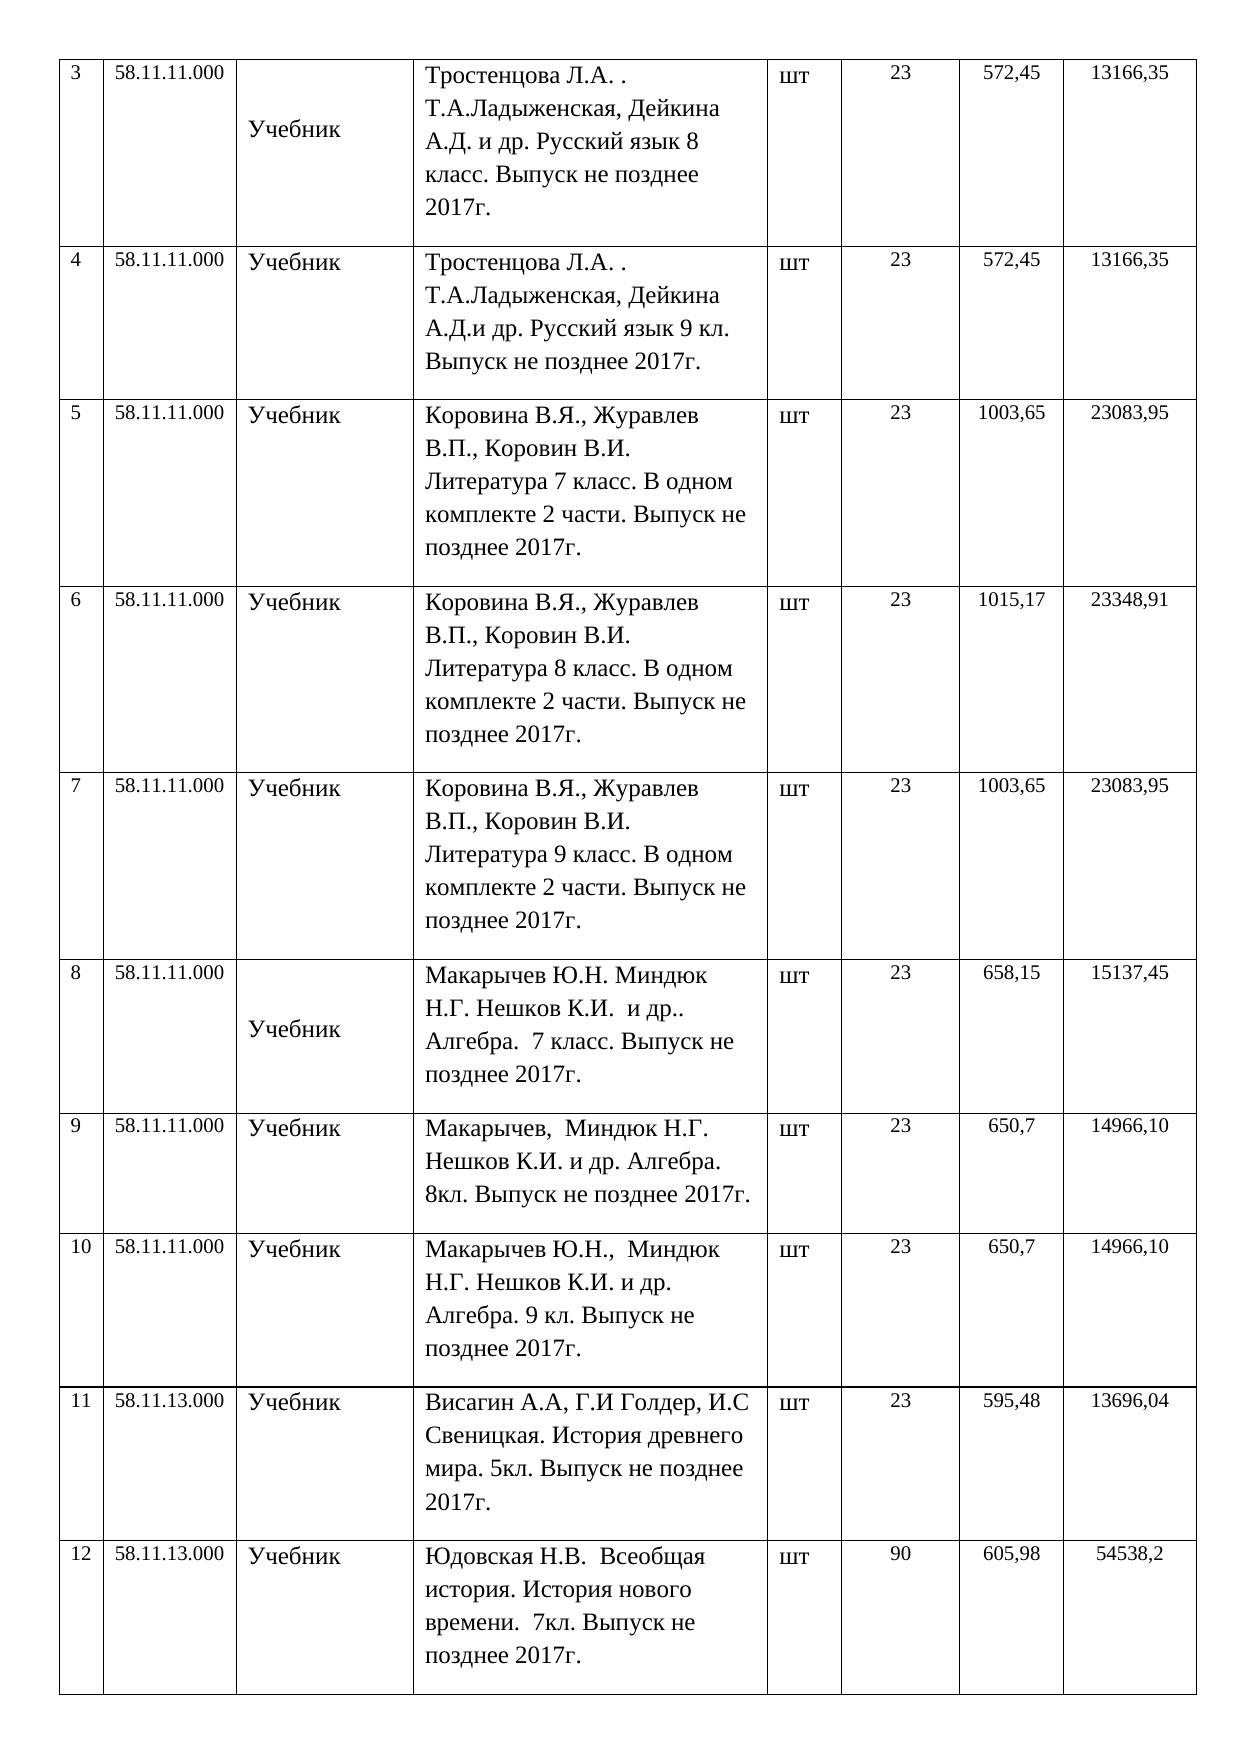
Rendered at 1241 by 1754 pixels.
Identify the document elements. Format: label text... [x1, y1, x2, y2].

table_cell 23083,95 [1064, 400, 1196, 586]
table_cell Учебник [237, 773, 413, 959]
table_cell 23 [842, 960, 959, 1112]
table_cell Макарычев Ю.Н., Миндюк Н.Г. Нешков К.И. и др. Алгебра. 9 кл. Выпуск не позднее 2017г. [414, 1234, 767, 1386]
table_cell 11 [60, 1388, 103, 1540]
table_cell 58.11.13.000 [104, 1541, 236, 1693]
table_cell 595,48 [960, 1388, 1063, 1540]
table_cell Макарычев, Миндюк Н.Г. Нешков К.И. и др. Алгебра. 8кл. Выпуск не позднее 2017г. [414, 1114, 767, 1233]
table_cell 3 [60, 60, 103, 246]
table_cell Учебник [237, 400, 413, 586]
table_cell 23348,91 [1064, 587, 1196, 772]
table_cell 650,7 [960, 1114, 1063, 1233]
table_cell 58.11.11.000 [104, 60, 236, 246]
table_cell Учебник [237, 1541, 413, 1693]
table_cell 58.11.11.000 [104, 773, 236, 959]
table_cell 10 [60, 1234, 103, 1386]
table_cell Учебник [237, 247, 413, 399]
table_cell 9 [60, 1114, 103, 1233]
table_cell 90 [842, 1541, 959, 1693]
table_cell 5 [60, 400, 103, 586]
table_cell 58.11.11.000 [104, 1234, 236, 1386]
table_cell 14966,10 [1064, 1234, 1196, 1386]
table_cell Учебник [237, 60, 413, 246]
table_cell Тростенцова Л.А. . Т.А.Ладыженская, Дейкина А.Д.и др. Русский язык 9 кл. Выпуск не позднее 2017г. [414, 247, 767, 399]
table_cell шт [768, 960, 841, 1112]
table_cell Учебник [237, 587, 413, 772]
table_cell Тростенцова Л.А. . Т.А.Ладыженская, Дейкина А.Д. и др. Русский язык 8 класс. Выпуск не позднее 2017г. [414, 60, 767, 246]
table_cell 605,98 [960, 1541, 1063, 1693]
table_cell Висагин А.А, Г.И Голдер, И.С Свеницкая. История древнего мира. 5кл. Выпуск не позднее 2017г. [414, 1388, 767, 1540]
table_cell шт [768, 1234, 841, 1386]
table_cell 58.11.11.000 [104, 960, 236, 1112]
table_cell 1003,65 [960, 400, 1063, 586]
table_cell 23 [842, 773, 959, 959]
table_cell 658,15 [960, 960, 1063, 1112]
table_cell шт [768, 60, 841, 246]
table_cell 13166,35 [1064, 247, 1196, 399]
table_cell 4 [60, 247, 103, 399]
table_cell 58.11.11.000 [104, 400, 236, 586]
table_cell 13696,04 [1064, 1388, 1196, 1540]
table_cell 58.11.11.000 [104, 587, 236, 772]
table_cell Учебник [237, 1114, 413, 1233]
table_cell шт [768, 1114, 841, 1233]
table_cell шт [768, 400, 841, 586]
table_cell 6 [60, 587, 103, 772]
table_cell 58.11.11.000 [104, 247, 236, 399]
table_cell 1003,65 [960, 773, 1063, 959]
table_cell Учебник [237, 1234, 413, 1386]
table_cell 7 [60, 773, 103, 959]
table_cell 572,45 [960, 60, 1063, 246]
table_cell 1015,17 [960, 587, 1063, 772]
table_cell 23 [842, 60, 959, 246]
table_cell Коровина В.Я., Журавлев В.П., Коровин В.И. Литература 8 класс. В одном комплекте 2 части. Выпуск не позднее 2017г. [414, 587, 767, 772]
table_cell шт [768, 773, 841, 959]
table_cell шт [768, 247, 841, 399]
table_cell 23 [842, 587, 959, 772]
table_cell 15137,45 [1064, 960, 1196, 1112]
table_cell 14966,10 [1064, 1114, 1196, 1233]
table_cell шт [768, 1541, 841, 1693]
table_cell 23 [842, 247, 959, 399]
table_cell 8 [60, 960, 103, 1112]
table_cell 23083,95 [1064, 773, 1196, 959]
table_cell Учебник [237, 960, 413, 1112]
table_cell 650,7 [960, 1234, 1063, 1386]
table_cell Учебник [237, 1388, 413, 1540]
table_cell Коровина В.Я., Журавлев В.П., Коровин В.И. Литература 9 класс. В одном комплекте 2 части. Выпуск не позднее 2017г. [414, 773, 767, 959]
table_cell шт [768, 1388, 841, 1540]
table_cell Юдовская Н.В. Всеобщая история. История нового времени. 7кл. Выпуск не позднее 2017г. [414, 1541, 767, 1693]
table_cell 58.11.13.000 [104, 1388, 236, 1540]
table_cell 23 [842, 1234, 959, 1386]
table_cell 23 [842, 1114, 959, 1233]
table_cell 12 [60, 1541, 103, 1693]
table_cell Коровина В.Я., Журавлев В.П., Коровин В.И. Литература 7 класс. В одном комплекте 2 части. Выпуск не позднее 2017г. [414, 400, 767, 586]
table_cell 13166,35 [1064, 60, 1196, 246]
table_cell 54538,2 [1064, 1541, 1196, 1693]
table_cell 23 [842, 1388, 959, 1540]
table_cell шт [768, 587, 841, 772]
table_cell 23 [842, 400, 959, 586]
table_cell 572,45 [960, 247, 1063, 399]
table_cell Макарычев Ю.Н. Миндюк Н.Г. Нешков К.И. и др.. Алгебра. 7 класс. Выпуск не позднее 2017г. [414, 960, 767, 1112]
table_cell 58.11.11.000 [104, 1114, 236, 1233]
